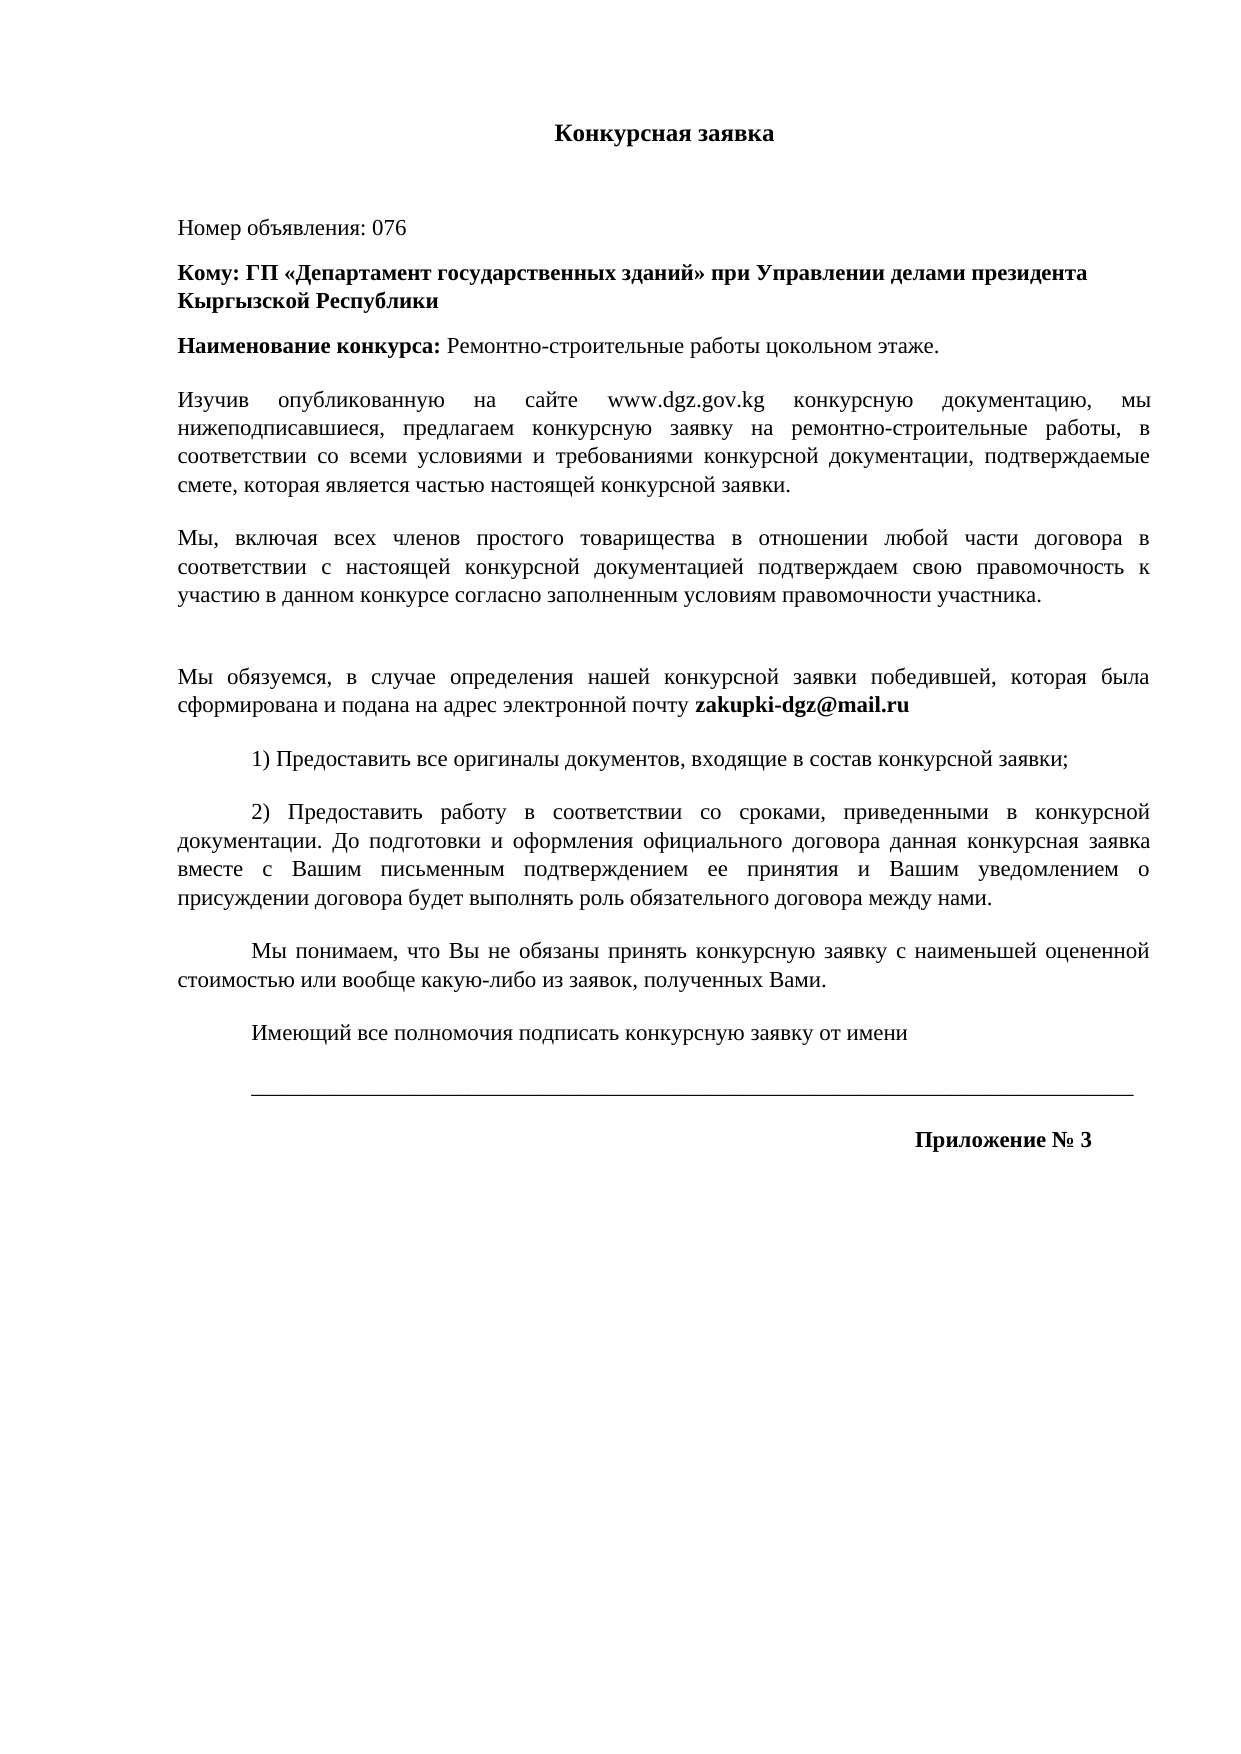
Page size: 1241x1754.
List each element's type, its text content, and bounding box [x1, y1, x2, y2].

text Наименование конкурса: Ремонтно-строительные работы цокольном этаже. [177, 332, 1152, 358]
text Кому: ГП «Департамент государственных зданий» при Управлении делами президента Кыргызской Республики [177, 259, 1152, 313]
text Мы обязуемся, в случае определения нашей конкурсной заявки победившей, которая была сформирована и подана на адрес электронной почту zakupki-dgz@mail.ru [177, 663, 1152, 718]
text _____________________________________________________________________________ [177, 1072, 1152, 1099]
text Изучив опубликованную на сайте www.dgz.gov.kg конкурсную документацию, мы нижеподписавшиеся, предлагаем конкурсную заявку на ремонтно-строительные работы, в соответствии со всеми условиями и требованиями конкурсной документации, подтверждаемые смете, которая является частью настоящей конкурсной заявки. [177, 386, 1152, 497]
text Номер объявления: 076 [177, 213, 1152, 240]
text 2) Предоставить работу в соответствии со сроками, приведенными в конкурсной документации. До подготовки и оформления официального договора данная конкурсная заявка вместе с Вашим письменным подтверждением ее принятия и Вашим уведомлением о присуждении договора будет выполнять роль обязательного договора между нами. [177, 798, 1152, 910]
text Конкурсная заявка [177, 118, 1152, 147]
text Мы понимаем, что Вы не обязаны принять конкурсную заявку с наименьшей оцененной стоимостью или вообще какую-либо из заявок, полученных Вами. [177, 937, 1152, 992]
text 1) Предоставить все оригиналы документов, входящие в состав конкурсной заявки; [177, 745, 1152, 771]
text Приложение № 3 [915, 1126, 1152, 1152]
text Имеющий все полномочия подписать конкурсную заявку от имени [177, 1019, 1152, 1045]
text Мы, включая всех членов простого товарищества в отношении любой части договора в соответствии с настоящей конкурсной документацией подтверждаем свою правомочность к участию в данном конкурсе согласно заполненным условиям правомочности участника. [177, 524, 1152, 636]
